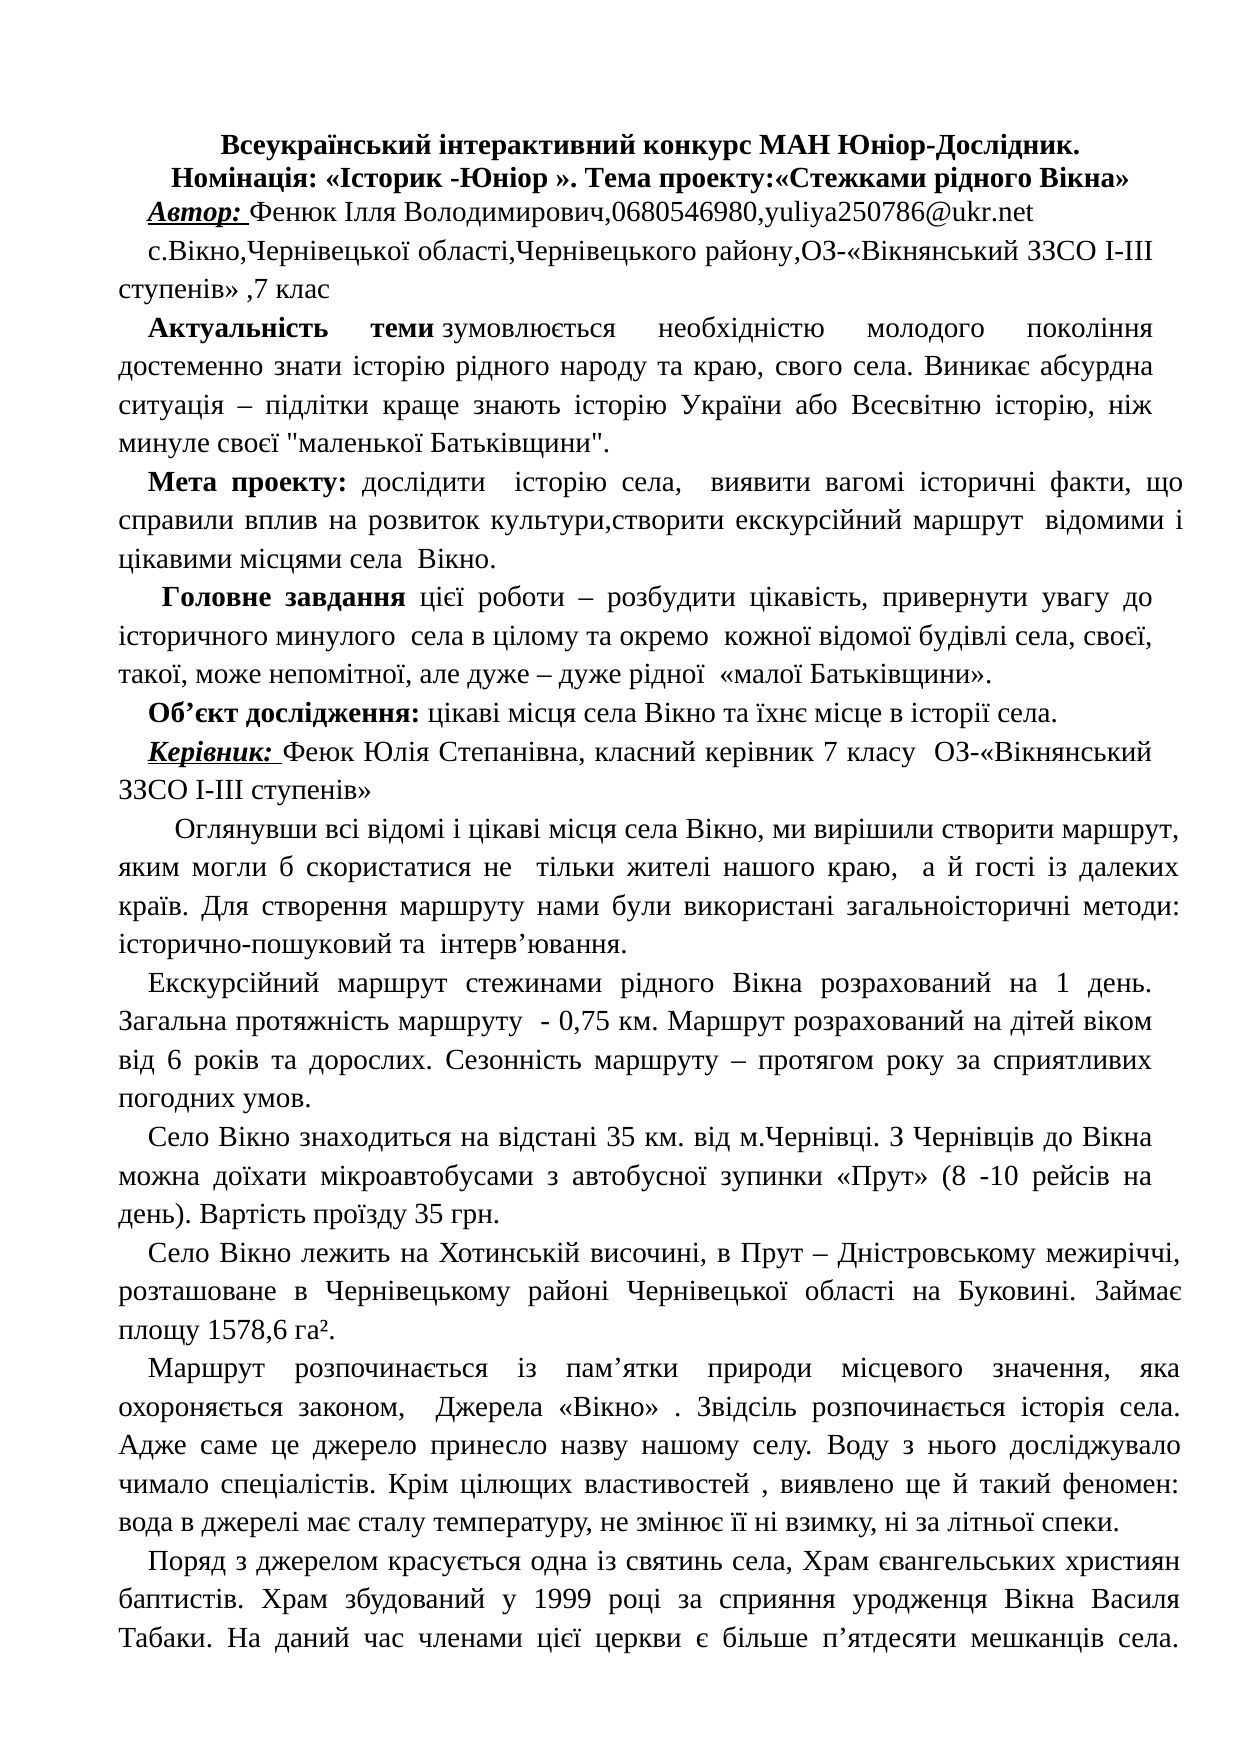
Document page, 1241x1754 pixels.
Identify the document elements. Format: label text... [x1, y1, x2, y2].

text Головне завдання цієї роботи – розбудити цікавість, привернути увагу до історичного минулого села в цілому та окремо кожної відомої будівлі села, своєї, такої, може непомітної, але дуже – дуже рідної «малої Батьківщини». [118, 579, 1153, 690]
text Село Вікно знаходиться на відстані . від м.Чернівці. З Чернівців до Вікна можна доїхати мікроавтобусами з автобусної зупинки «Прут» (8 -10 рейсів на день). Вартість проїзду 35 грн. [118, 1119, 1153, 1230]
text Село Вікно лежить на Хотинській височині, в Прут – Дністровському межиріччі, розташоване в Чернівецькому районі Чернівецької області на Буковині. Займає площу 1578,6 га². [118, 1235, 1181, 1345]
text Оглянувши всі відомі і цікаві місця села Вікно, ми вирішили створити маршрут, яким могли б скористатися не тільки жителі нашого краю, а й гості із далеких країв. Для створення маршруту нами були використані загальноісторичні методи: історично-пошуковий та інтерв’ювання. [118, 811, 1181, 960]
text Автор: Фенюк Ілля Володимирович,0680546980,yuliya250786@ukr.net [118, 194, 1153, 228]
text Об’єкт дослідження: цікаві місця села Вікно та їхнє місце в історії села. [118, 695, 1153, 729]
text Мета проекту: дослідити історію села, виявити вагомі історичні факти, що справили вплив на розвиток культури,створити екскурсійний маршрут відомими і цікавими місцями села Вікно. [118, 464, 1184, 574]
text c.Вікно,Чернівецької області,Чернівецького району,ОЗ-«Вікнянський ЗЗСО І-ІІІ ступенів» ,7 клас [118, 233, 1153, 305]
text Актуальність теми зумовлюється необхідністю молодого покоління достеменно знати історію рідного народу та краю, свого села. Виникає абсурдна ситуація – підлітки краще знають історію України або Всесвітню історію, ніж минуле своєї "маленької Батьківщини". [118, 310, 1153, 348]
text Маршрут розпочинається із пам’ятки природи місцевого значення, яка охороняється законом, Джерела «Вікно» . Звідсіль розпочинається історія села. Адже саме це джерело принесло назву нашому селу. Воду з нього досліджувало чимало спеціалістів. Крім цілющих властивостей , виявлено ще й такий феномен: вода в джерелі має сталу температуру, не змінює її ні взимку, ні за літньої спеки. [118, 1350, 1181, 1538]
text Всеукраїнський інтерактивний конкурс МАН Юніор-Дослідник. [118, 127, 1153, 161]
text Керівник: Феюк Юлія Степанівна, класний керівник 7 класу ОЗ-«Вікнянський ЗЗСО І-ІІІ ступенів» [118, 734, 1153, 806]
text Номінація: «Історик -Юніор ». Тема проекту:«Стежками рідного Вікна» [118, 161, 1153, 194]
text Екскурсійний маршрут стежинами рідного Вікна розрахований на 1 день. Загальна протяжність маршруту - 0,75 км. Маршрут розрахований на дітей віком від 6 років та дорослих. Сезонність маршруту – протягом року за сприятливих погодних умов. [118, 965, 1153, 1114]
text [118, 1543, 1181, 1654]
text Актуальність теми зумовлюється необхідністю молодого покоління достеменно знати історію рідного народу та краю, свого села. Виникає абсурдна ситуація – підлітки краще знають історію України або Всесвітню історію, ніж минуле своєї "маленької Батьківщини". [118, 420, 1153, 459]
